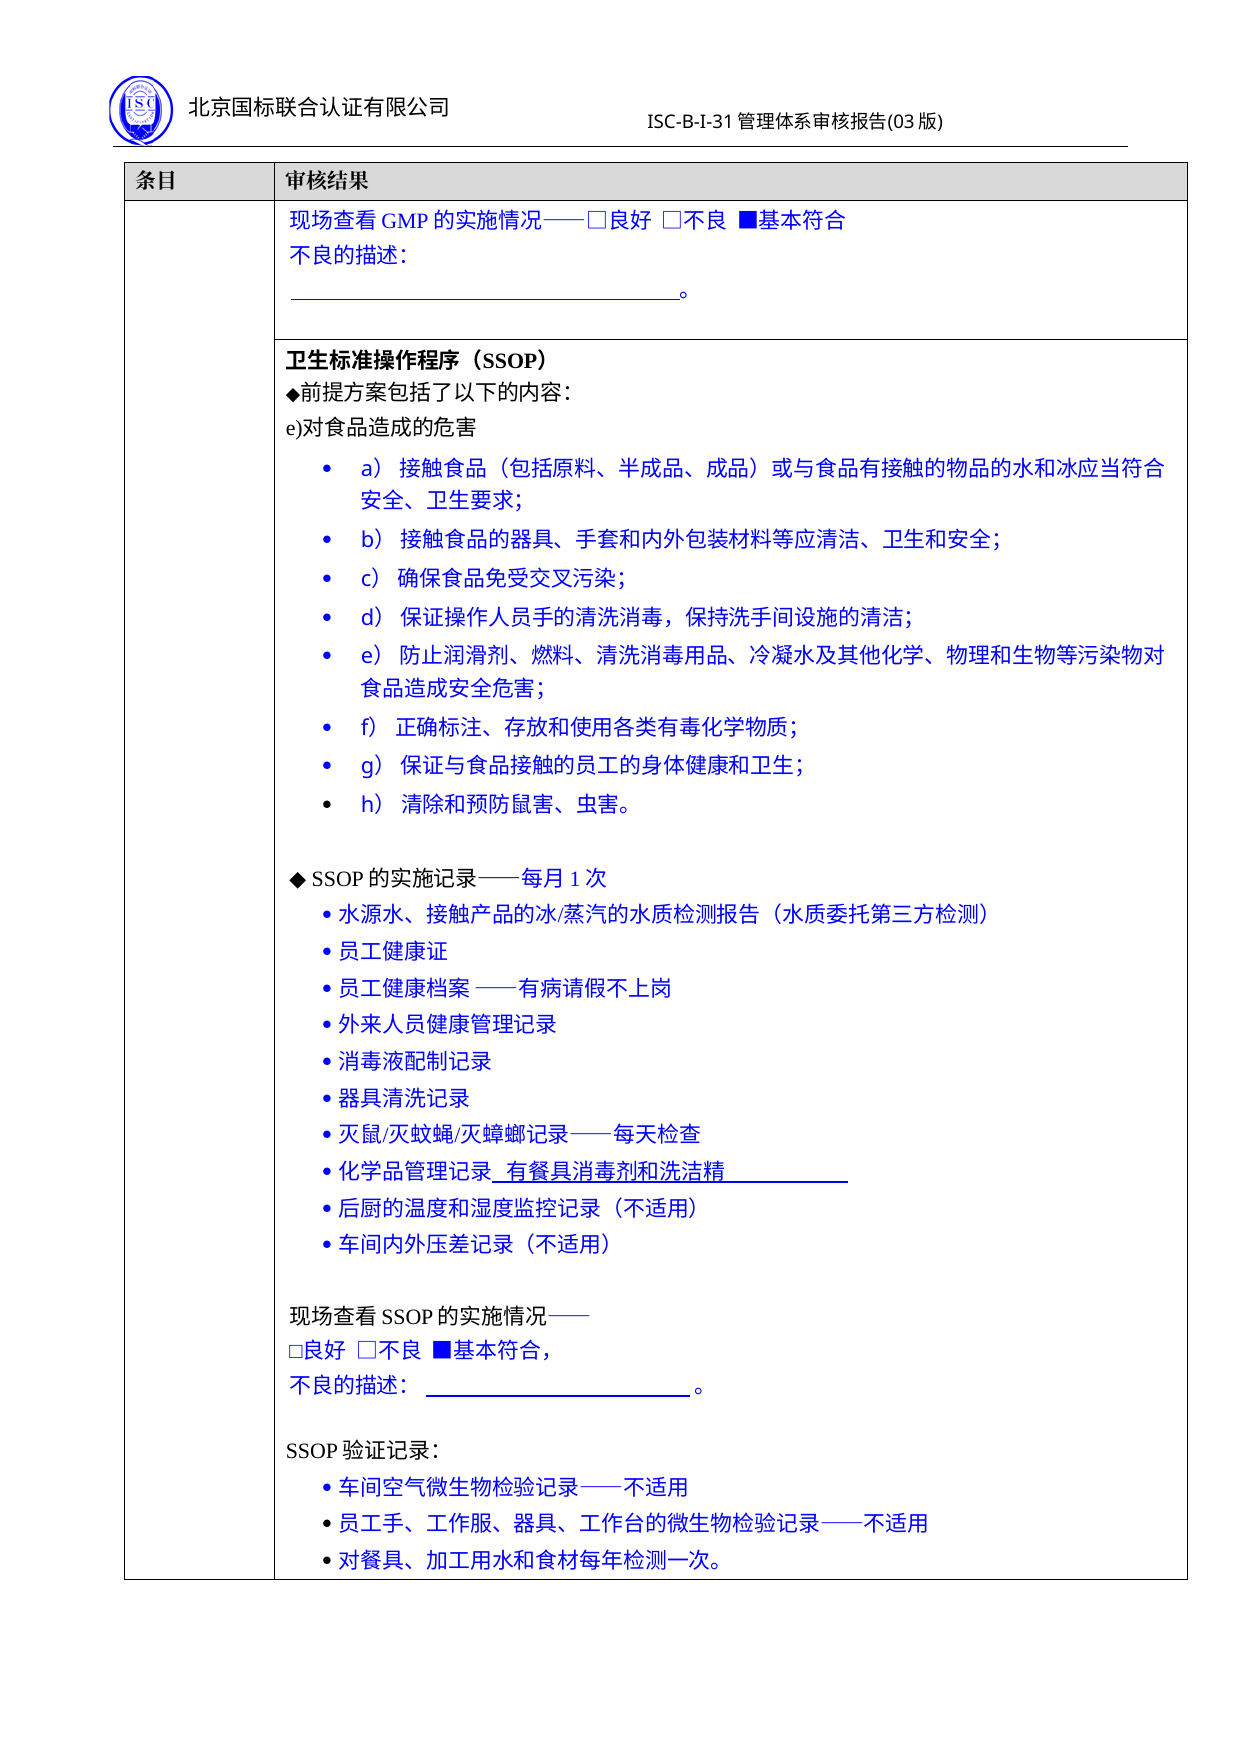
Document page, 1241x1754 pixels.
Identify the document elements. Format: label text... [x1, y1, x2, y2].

table_header 条目 [125, 163, 274, 200]
picture [108, 76, 174, 145]
table_header 审核结果 [275, 163, 1187, 200]
